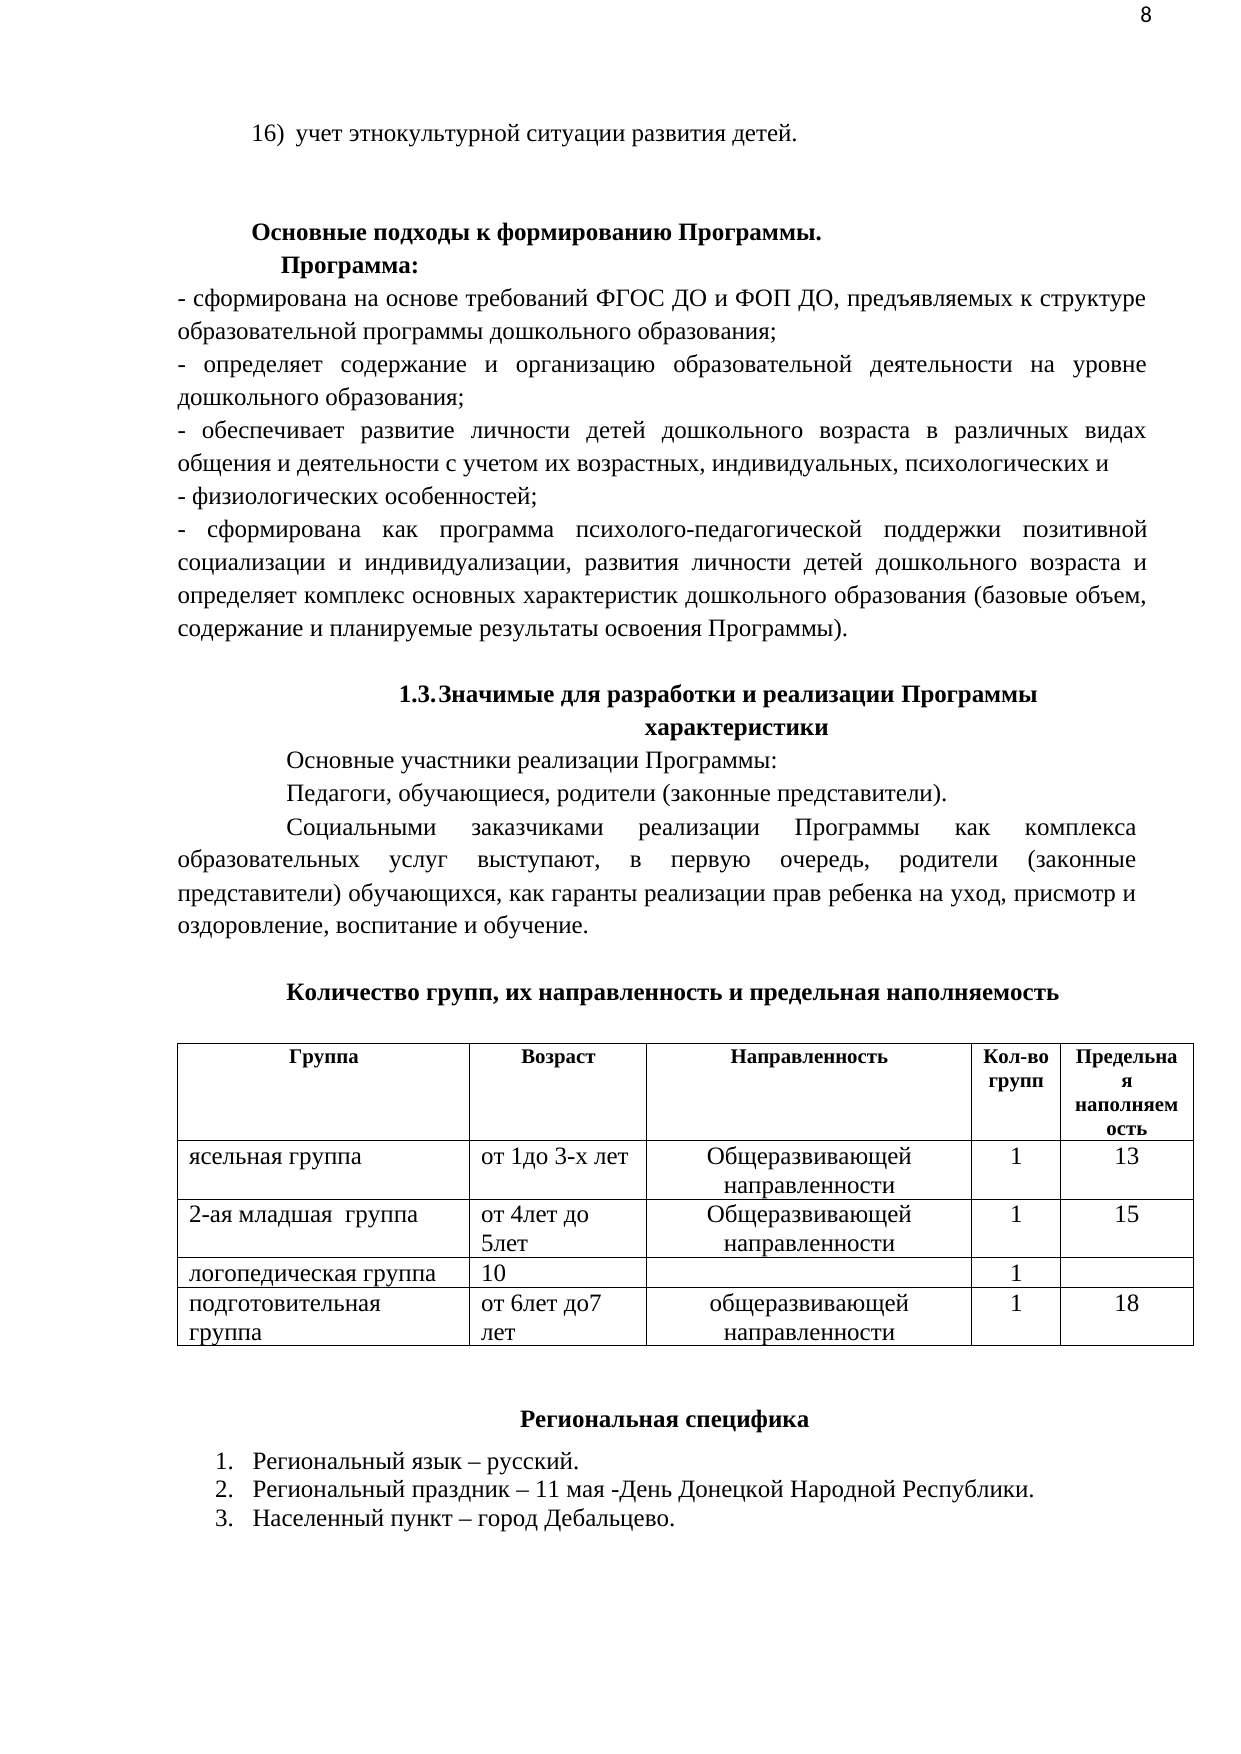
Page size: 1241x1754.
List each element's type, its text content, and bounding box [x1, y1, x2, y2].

table_header Возраст [470, 1044, 646, 1140]
text - физиологических особенностей; [177, 481, 1148, 510]
text Основные подходы к формированию Программы. [251, 217, 1152, 246]
text Программа: [207, 250, 1148, 279]
list учет этнокультурной ситуации развития детей. [177, 118, 1152, 147]
table_cell [647, 1258, 971, 1287]
text Основные участники реализации Программы: [177, 746, 1097, 774]
table_header Кол-во групп [972, 1044, 1060, 1140]
table_cell 10 [470, 1258, 646, 1287]
text - сформирована на основе требований ФГОС ДО и ФОП ДО, предъявляемых к структуре образовательной программы дошкольного образования; [177, 283, 1148, 345]
list Региональный праздник – 11 мая -День Донецкой Народной Республики. [215, 1474, 1152, 1503]
table_cell 13 [1061, 1141, 1193, 1198]
text Социальными заказчиками реализации Программы как комплекса образовательных услуг выступают, в первую очередь, родители (законные представители) обучающихся, как гаранты реализации прав ребенка на уход, присмотр и оздоровление, воспитание и обучение. [177, 812, 1137, 939]
list Региональный язык – русский. [215, 1446, 1152, 1474]
table_cell общеразвивающей направленности [647, 1288, 971, 1345]
table_cell 1 [972, 1288, 1060, 1345]
table_cell 15 [1061, 1200, 1193, 1257]
table_cell логопедическая группа [178, 1258, 469, 1287]
table_cell 18 [1061, 1288, 1193, 1345]
table_header Предельная наполняемость [1061, 1044, 1193, 1140]
table_cell [1061, 1258, 1193, 1287]
table_cell от 1до 3-х лет [470, 1141, 646, 1198]
table_cell подготовительная группа [178, 1288, 469, 1345]
table_cell ясельная группа [178, 1141, 469, 1198]
table_cell 2-ая младшая группа [178, 1200, 469, 1257]
list Населенный пункт – город Дебальцево. [215, 1503, 1152, 1532]
text - обеспечивает развитие личности детей дошкольного возраста в различных видах общения и деятельности с учетом их возрастных, индивидуальных, психологических и [177, 415, 1148, 477]
table_cell Общеразвивающей направленности [647, 1141, 971, 1198]
text - сформирована как программа психолого-педагогической поддержки позитивной социализации и индивидуализации, развития личности детей дошкольного возраста и определяет комплекс основных характеристик дошкольного образования (базовые объем, содержание и планируемые результаты освоения Программы). [177, 514, 1148, 642]
table_cell Общеразвивающей направленности [647, 1200, 971, 1257]
text Региональная специфика [177, 1404, 1152, 1433]
text Педагоги, обучающиеся, родители (законные представители). [177, 778, 1097, 807]
text - определяет содержание и организацию образовательной деятельности на уровне дошкольного образования; [177, 349, 1148, 411]
table_header Группа [178, 1044, 469, 1140]
table_header Направленность [647, 1044, 971, 1140]
table_cell от 6лет до7 лет [470, 1288, 646, 1345]
list Значимые для разработки и реализации Программы характеристики [311, 679, 1125, 741]
table_cell от 4лет до 5лет [470, 1200, 646, 1257]
table_cell 1 [972, 1200, 1060, 1257]
text Количество групп, их направленность и предельная наполняемость [177, 977, 1097, 1005]
table_cell 1 [972, 1141, 1060, 1198]
table_cell 1 [972, 1258, 1060, 1287]
